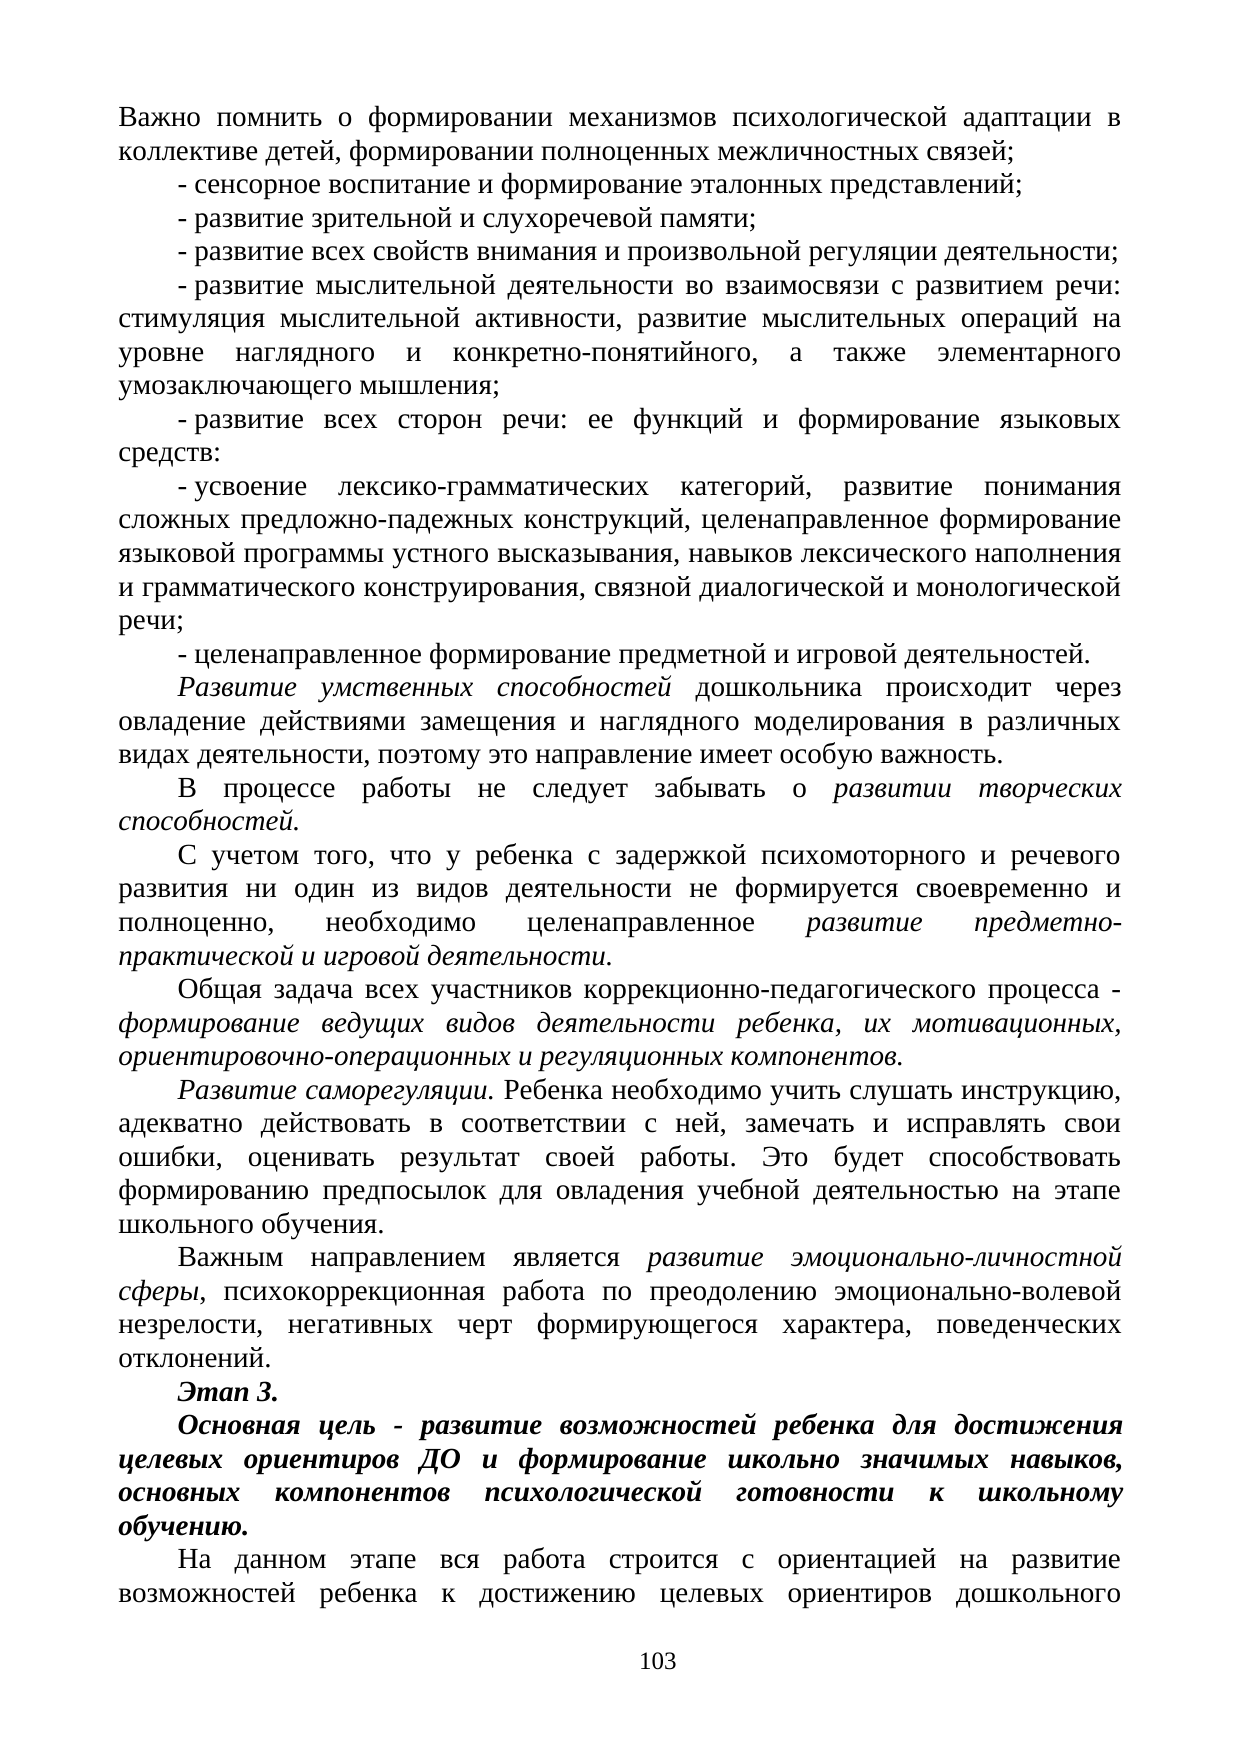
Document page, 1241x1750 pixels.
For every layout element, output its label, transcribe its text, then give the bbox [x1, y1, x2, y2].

text В процессе работы не следует забывать о развитии творческих способностей. [118, 770, 1122, 837]
text - усвоение лексико-грамматических категорий, развитие понимания сложных предложно-падежных конструкций, целенаправленное формирование языковой программы устного высказывания, навыков лексического наполнения и грамматического конструирования, связной диалогической и монологической речи; [118, 468, 1122, 636]
text Развитие умственных способностей дошкольника происходит через овладение действиями замещения и наглядного моделирования в различных видах деятельности, поэтому это направление имеет особую важность. [118, 669, 1122, 770]
text - развитие зрительной и слухоречевой памяти; [118, 200, 1122, 233]
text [118, 1541, 1122, 1608]
text Важным направлением является развитие эмоционально-личностной сферы, психокоррекционная работа по преодолению эмоционально-волевой незрелости, негативных черт формирующегося характера, поведенческих отклонений. [118, 1239, 1122, 1374]
text - развитие мыслительной деятельности во взаимосвязи с развитием речи: стимуляция мыслительной активности, развитие мыслительных операций на уровне наглядного и конкретно-понятийного, а также элементарного умозаключающего мышления; [118, 267, 1122, 401]
text Общая задача всех участников коррекционно-педагогического процесса - формирование ведущих видов деятельности ребенка, их мотивационных, ориентировочно-операционных и регуляционных компонентов. [118, 971, 1122, 1072]
text - целенаправленное формирование предметной и игровой деятельностей. [118, 636, 1122, 669]
text С учетом того, что у ребенка с задержкой психомоторного и речевого развития ни один из видов деятельности не формируется своевременно и полноценно, необходимо целенаправленное развитие предметно-практической и игровой деятельности. [118, 837, 1122, 971]
text Развитие саморегуляции. Ребенка необходимо учить слушать инструкцию, адекватно действовать в соответствии с ней, замечать и исправлять свои ошибки, оценивать результат своей работы. Это будет способствовать формированию предпосылок для овладения учебной деятельностью на этапе школьного обучения. [118, 1072, 1122, 1239]
text - развитие всех свойств внимания и произвольной регуляции деятельности; [118, 233, 1122, 267]
text Основная цель - развитие возможностей ребенка для достижения целевых ориентиров ДО и формирование школьно значимых навыков, основных компонентов психологической готовности к школьному обучению. [118, 1407, 1124, 1541]
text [118, 99, 1122, 166]
text - сенсорное воспитание и формирование эталонных представлений; [118, 166, 1122, 200]
text - развитие всех сторон речи: ее функций и формирование языковых средств: [118, 401, 1122, 468]
text Этап 3. [118, 1374, 1122, 1407]
